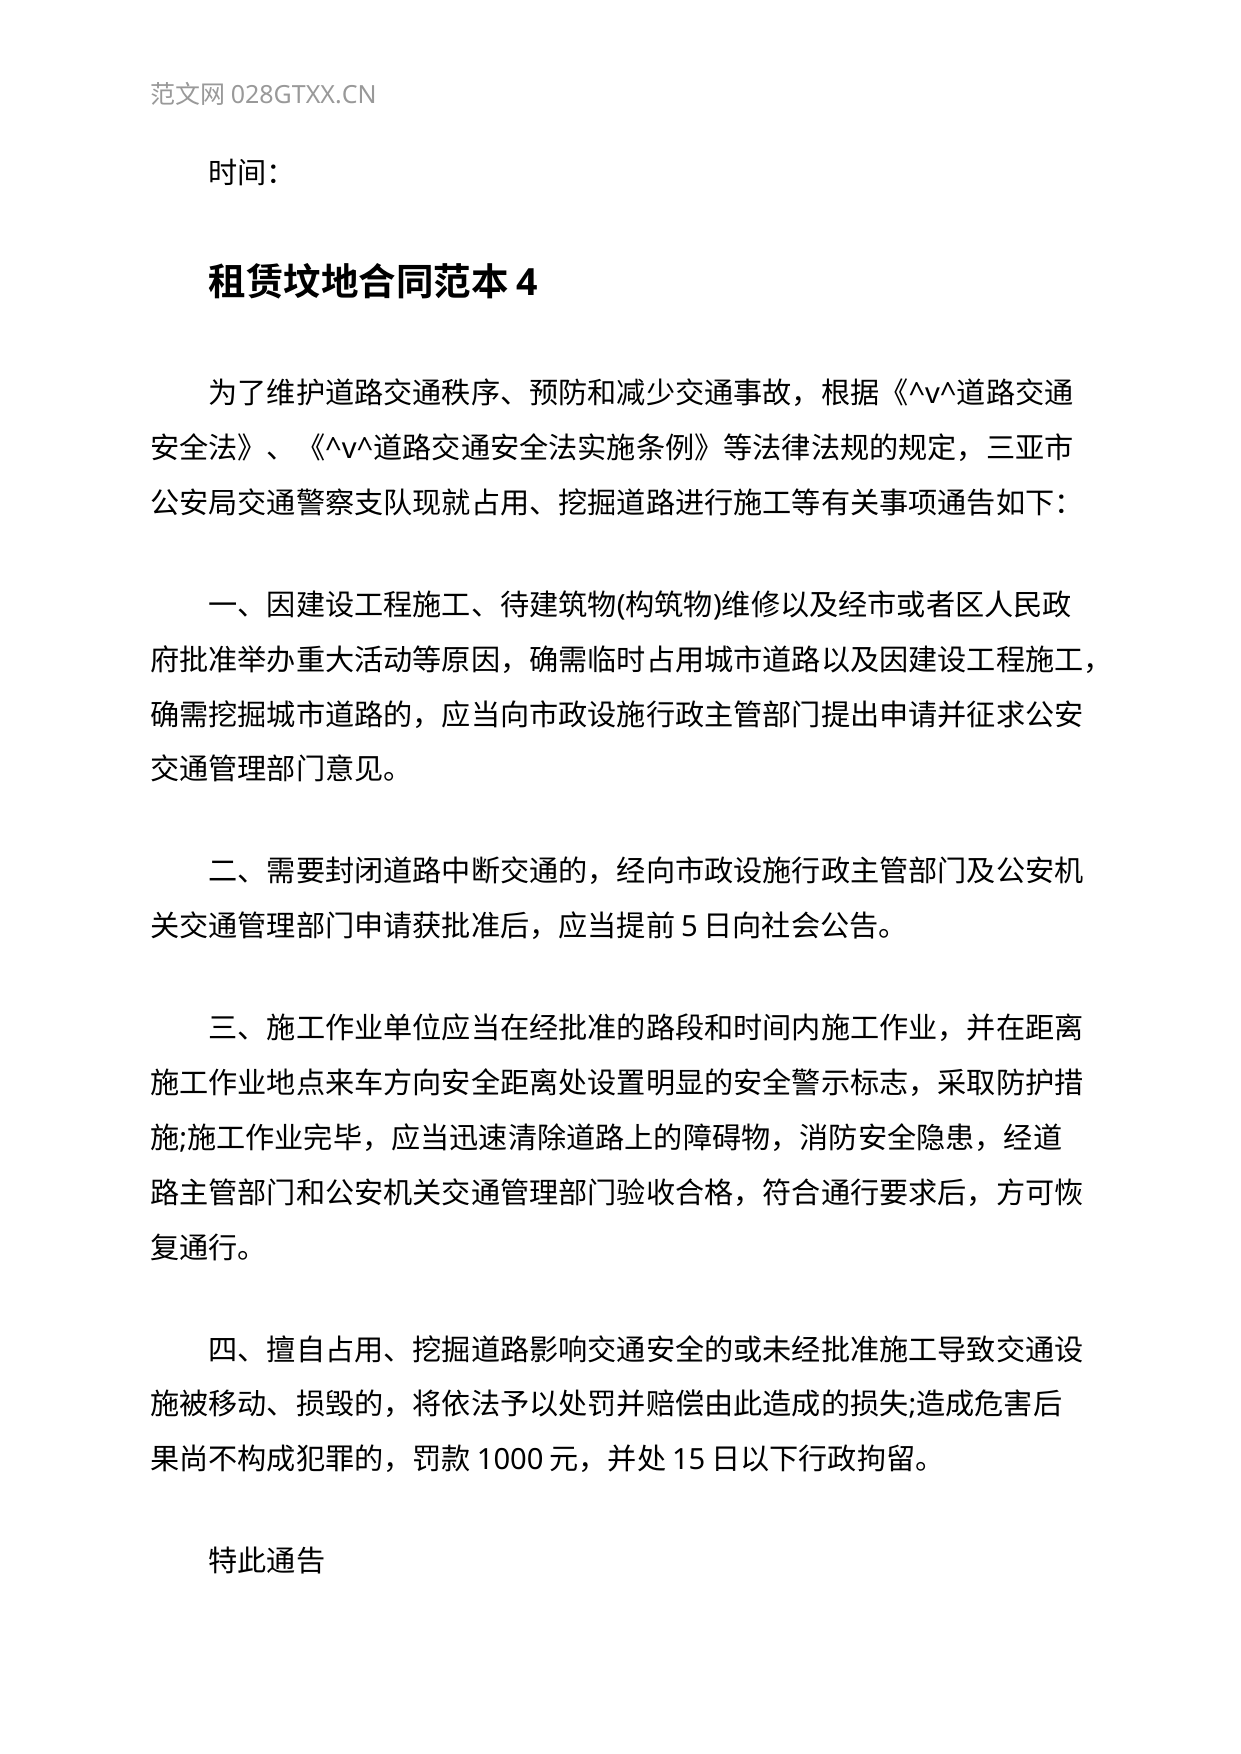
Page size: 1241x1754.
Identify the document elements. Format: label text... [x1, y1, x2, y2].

text 特此通告 [150, 1538, 1090, 1580]
text 为了维护道路交通秩序、预防和减少交通事故，根据《^v^道路交通安全法》、《^v^道路交通安全法实施条例》等法律法规的规定，三亚市公安局交通警察支队现就占用、挖掘道路进行施工等有关事项通告如下： [150, 369, 1090, 522]
text 三、施工作业单位应当在经批准的路段和时间内施工作业，并在距离施工作业地点来车方向安全距离处设置明显的安全警示标志，采取防护措施;施工作业完毕，应当迅速清除道路上的障碍物，消防安全隐患，经道路主管部门和公安机关交通管理部门验收合格，符合通行要求后，方可恢复通行。 [150, 1004, 1090, 1267]
text 时间： [150, 150, 1090, 192]
text 租赁坟地合同范本4 [150, 252, 1090, 306]
text 二、需要封闭道路中断交通的，经向市政设施行政主管部门及公安机关交通管理部门申请获批准后，应当提前5日向社会公告。 [150, 848, 1090, 945]
text 一、因建设工程施工、待建筑物(构筑物)维修以及经市或者区人民政府批准举办重大活动等原因，确需临时占用城市道路以及因建设工程施工，确需挖掘城市道路的，应当向市政设施行政主管部门提出申请并征求公安交通管理部门意见。 [150, 581, 1090, 788]
text 四、擅自占用、挖掘道路影响交通安全的或未经批准施工导致交通设施被移动、损毁的，将依法予以处罚并赔偿由此造成的损失;造成危害后果尚不构成犯罪的，罚款1000元，并处15日以下行政拘留。 [150, 1326, 1090, 1478]
